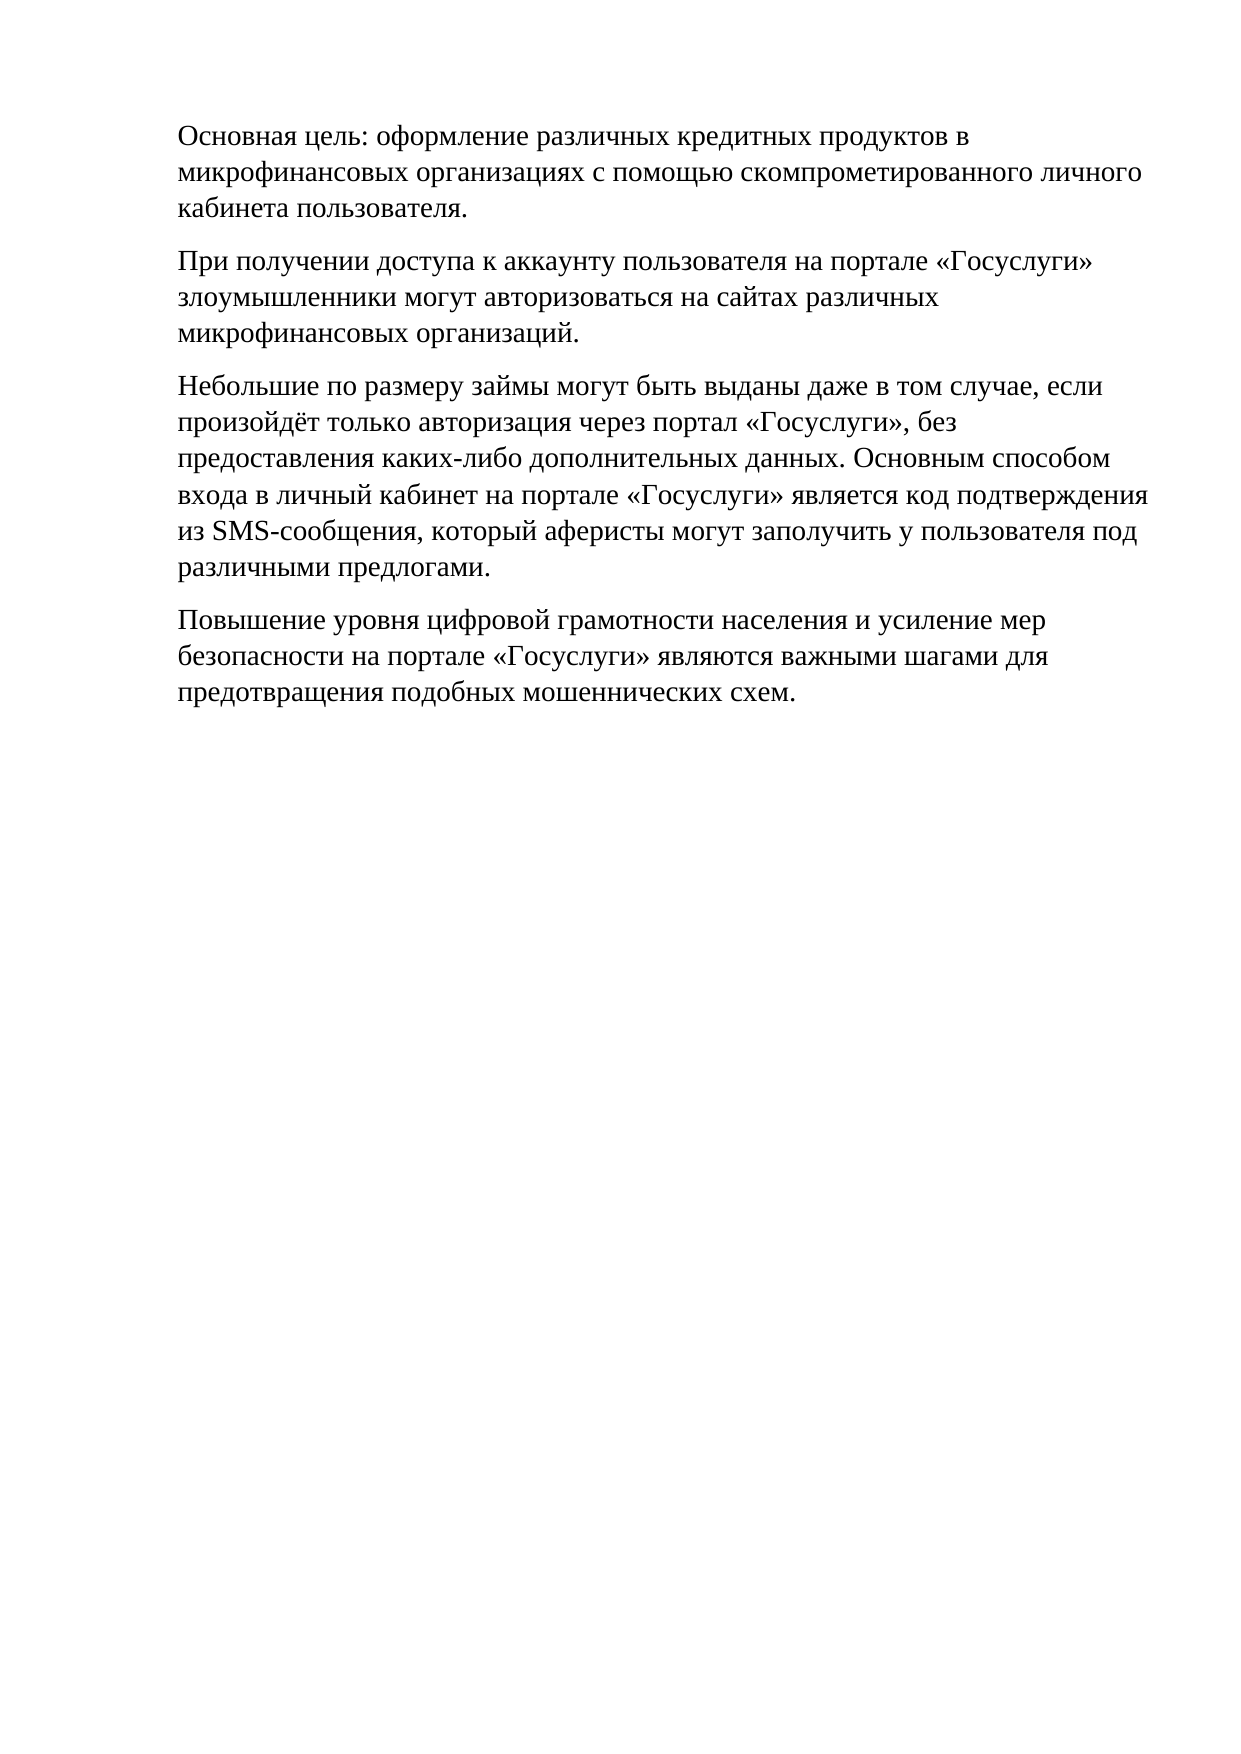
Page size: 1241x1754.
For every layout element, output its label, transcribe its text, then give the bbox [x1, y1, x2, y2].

text Основная цель: оформление различных кредитных продуктов в микрофинансовых организациях с помощью скомпрометированного личного кабинета пользователя. [177, 118, 1152, 224]
text При получении доступа к аккаунту пользователя на портале «Госуслуги» злоумышленники могут авторизоваться на сайтах различных микрофинансовых организаций. [177, 243, 1152, 349]
text Небольшие по размеру займы могут быть выданы даже в том случае, если произойдёт только авторизация через портал «Госуслуги», без предоставления каких-либо дополнительных данных. Основным способом входа в личный кабинет на портале «Госуслуги» является код подтверждения из SMS-сообщения, который аферисты могут заполучить у пользователя под различными предлогами. [177, 368, 1152, 583]
text Повышение уровня цифровой грамотности населения и усиление мер безопасности на портале «Госуслуги» являются важными шагами для предотвращения подобных мошеннических схем. [177, 602, 1152, 708]
